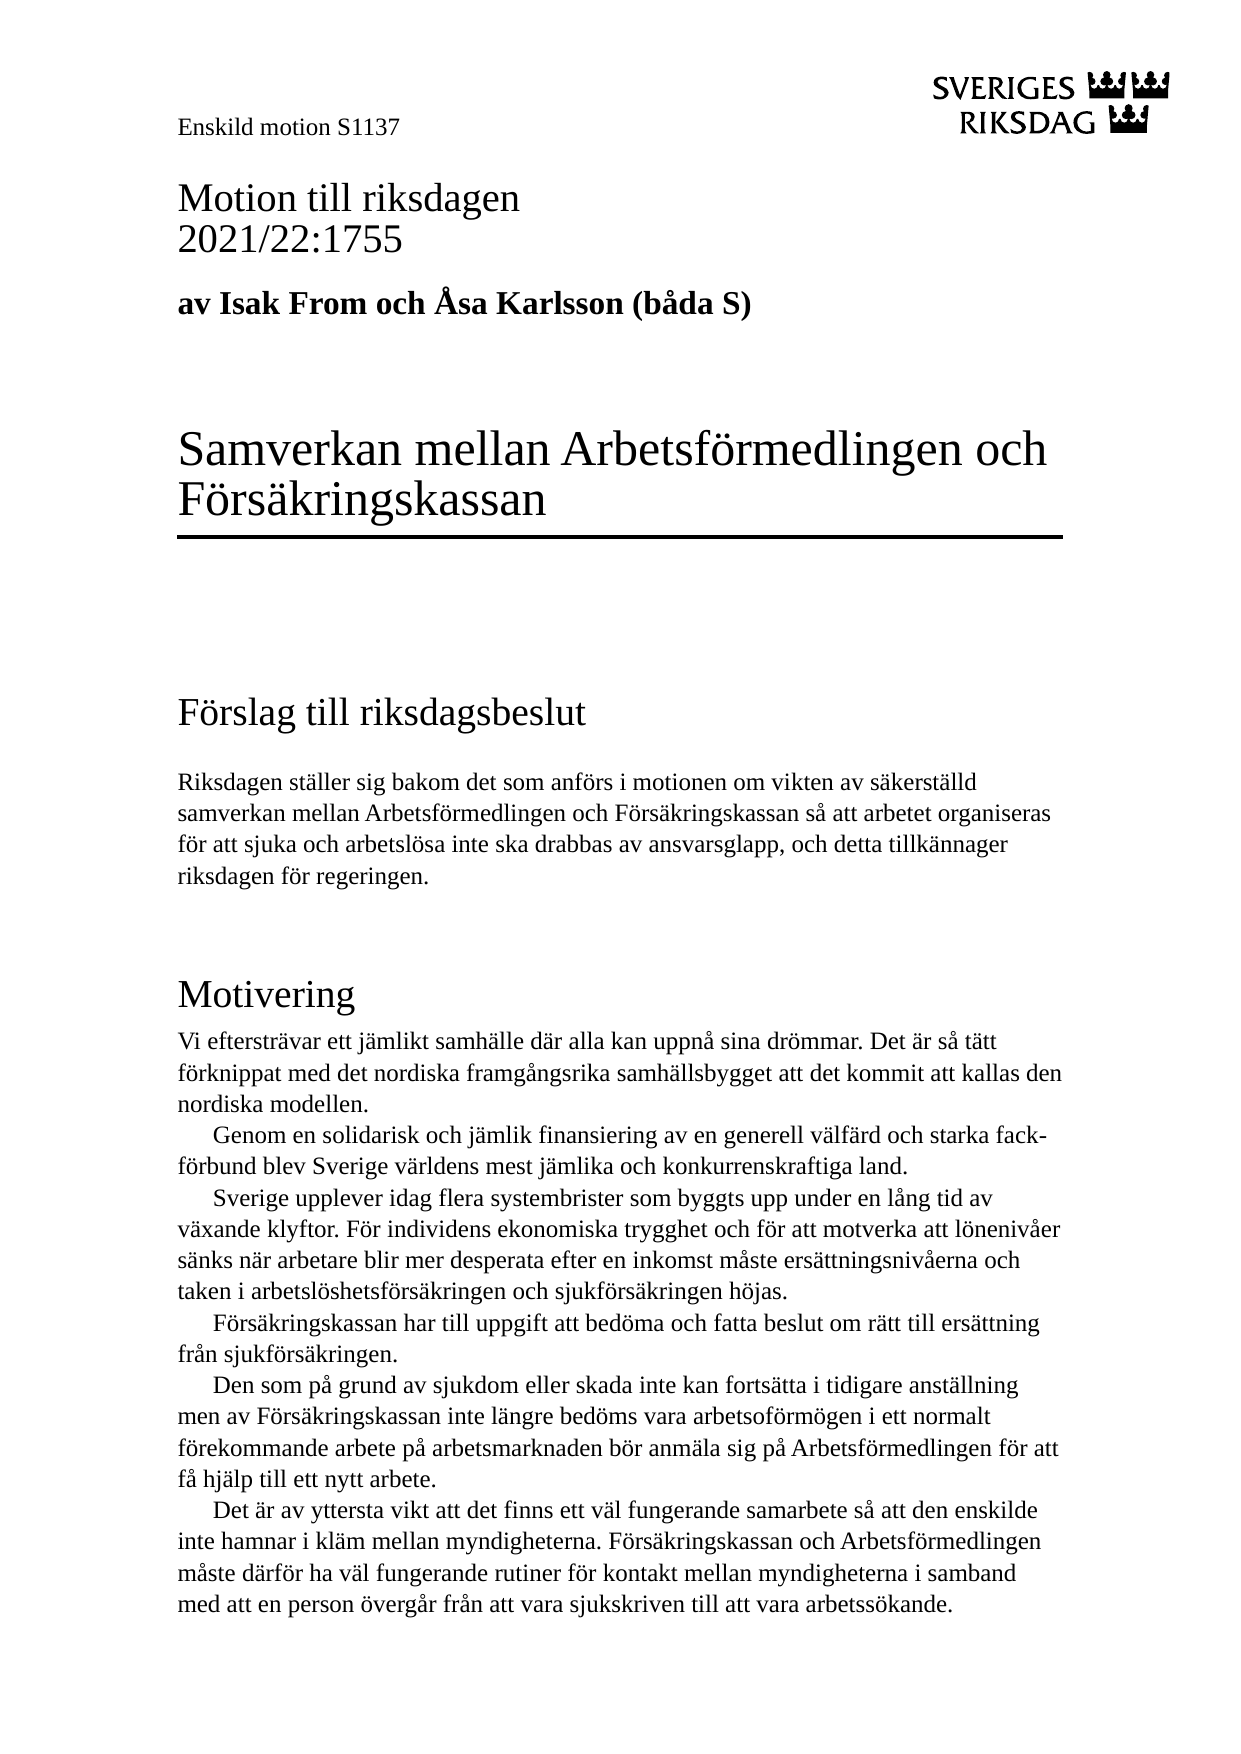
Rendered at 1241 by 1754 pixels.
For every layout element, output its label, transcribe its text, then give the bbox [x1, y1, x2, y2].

text Sverige upplever idag flera systembrister som byggts upp under en lång tid av växande klyftor. För individens ekonomiska trygghet och för att motverka att lönenivåer sänks när arbetare blir mer desperata efter en inkomst måste ersättningsnivåerna och taken i arbetslöshetsförsäkringen och sjukförsäkringen höjas. [177, 1180, 1063, 1305]
text Det är av yttersta vikt att det finns ett väl fungerande samarbete så att den enskilde inte hamnar i kläm mellan myndigheterna. Försäkringskassan och Arbetsförmedlingen måste därför ha väl fungerande rutiner för kontakt mellan myndigheterna i samband med att en person övergår från att vara sjukskriven till att vara arbetssökande. [177, 1493, 1063, 1618]
text Genom en solidarisk och jämlik finansiering av en generell välfärd och starka fackförbund blev Sverige världens mest jämlika och konkurrenskraftiga land. [177, 1118, 1063, 1180]
text Vi eftersträvar ett jämlikt samhälle där alla kan uppnå sina drömmar. Det är så tätt förknippat med det nordiska framgångsrika samhällsbygget att det kommit att kallas den nordiska modellen. [177, 1024, 1063, 1118]
text Försäkringskassan har till uppgift att bedöma och fatta beslut om rätt till ersättning från sjukförsäkringen. [177, 1305, 1063, 1368]
text Den som på grund av sjukdom eller skada inte kan fortsätta i tidigare anställning men av Försäkringskassan inte längre bedöms vara arbetsoförmögen i ett normalt förekommande arbete på arbetsmarknaden bör anmäla sig på Arbetsförmedlingen för att få hjälp till ett nytt arbete. [177, 1368, 1063, 1493]
